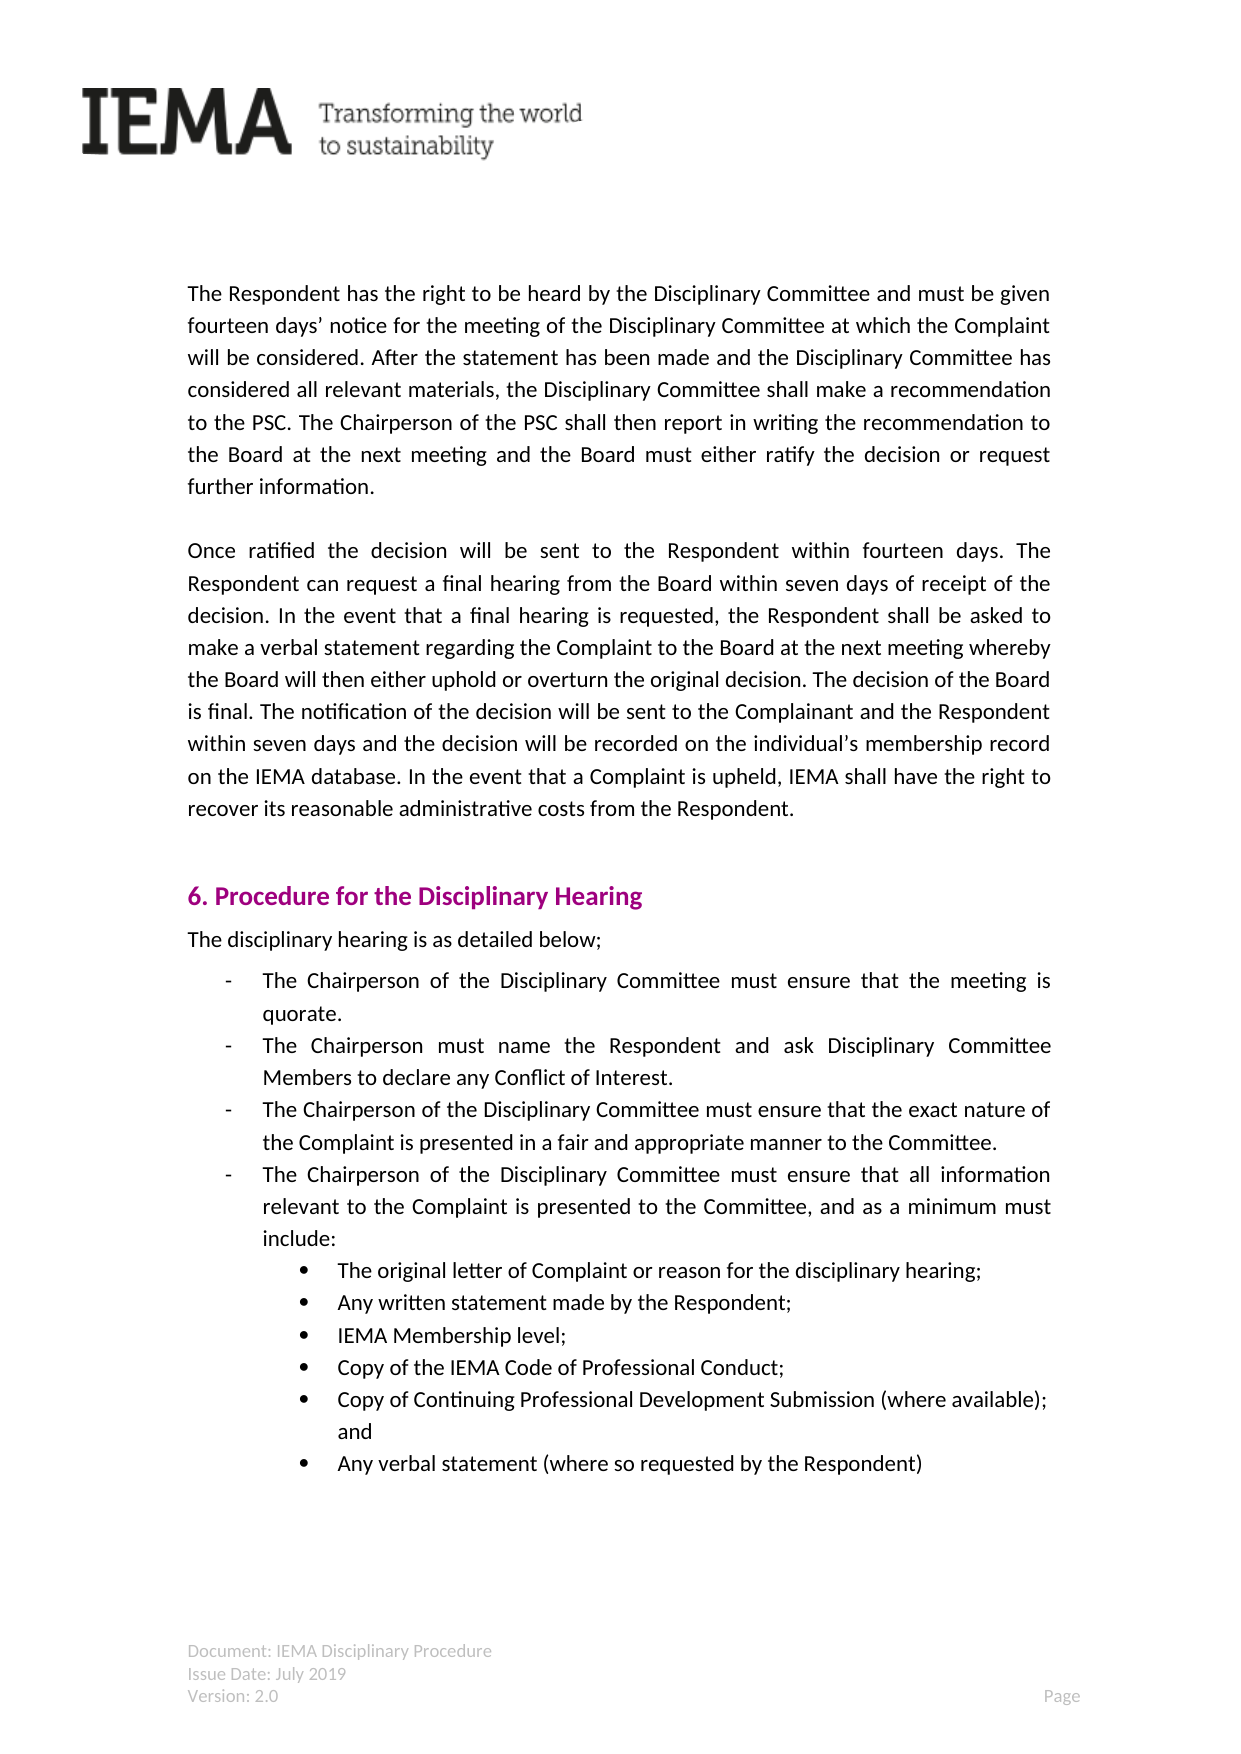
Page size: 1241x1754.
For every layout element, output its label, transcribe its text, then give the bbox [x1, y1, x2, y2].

text Once ratified the decision will be sent to the Respondent within fourteen days. The Respondent can request a final hearing from the Board within seven days of receipt of the decision. In the event that a final hearing is requested, the Respondent shall be asked to make a verbal statement regarding the Complaint to the Board at the next meeting whereby the Board will then either uphold or overturn the original decision. The decision of the Board is final. The notification of the decision will be sent to the Complainant and the Respondent within seven days and the decision will be recorded on the individual’s membership record on the IEMA database. In the event that a Complaint is upheld, IEMA shall have the right to recover its reasonable administrative costs from the Respondent. [187, 536, 1053, 822]
list The Chairperson of the Disciplinary Committee must ensure that the exact nature of the Complaint is presented in a fair and appropriate manner to the Committee. [225, 1095, 1053, 1156]
text The disciplinary hearing is as detailed below; [187, 925, 1053, 953]
list Copy of Continuing Professional Development Submission (where available); and [300, 1385, 1053, 1445]
list Copy of the IEMA Code of Professional Conduct; [300, 1353, 1053, 1381]
list The Chairperson of the Disciplinary Committee must ensure that all information relevant to the Complaint is presented to the Committee, and as a minimum must include: [225, 1160, 1053, 1252]
list The original letter of Complaint or reason for the disciplinary hearing; [300, 1256, 1053, 1284]
list Any written statement made by the Respondent; [300, 1288, 1053, 1317]
list The Chairperson must name the Respondent and ask Disciplinary Committee Members to declare any Conflict of Interest. [225, 1031, 1053, 1091]
list The Chairperson of the Disciplinary Committee must ensure that the meeting is quorate. [225, 967, 1053, 1027]
list Any verbal statement (where so requested by the Respondent) [300, 1449, 1053, 1477]
subtitle 6. Procedure for the Disciplinary Hearing [187, 879, 1053, 912]
list IEMA Membership level; [300, 1321, 1053, 1349]
text The Respondent has the right to be heard by the Disciplinary Committee and must be given fourteen days’ notice for the meeting of the Disciplinary Committee at which the Complaint will be considered. After the statement has been made and the Disciplinary Committee has considered all relevant materials, the Disciplinary Committee shall make a recommendation to the PSC. The Chairperson of the PSC shall then report in writing the recommendation to the Board at the next meeting and the Board must either ratify the decision or request further information. [187, 279, 1053, 500]
